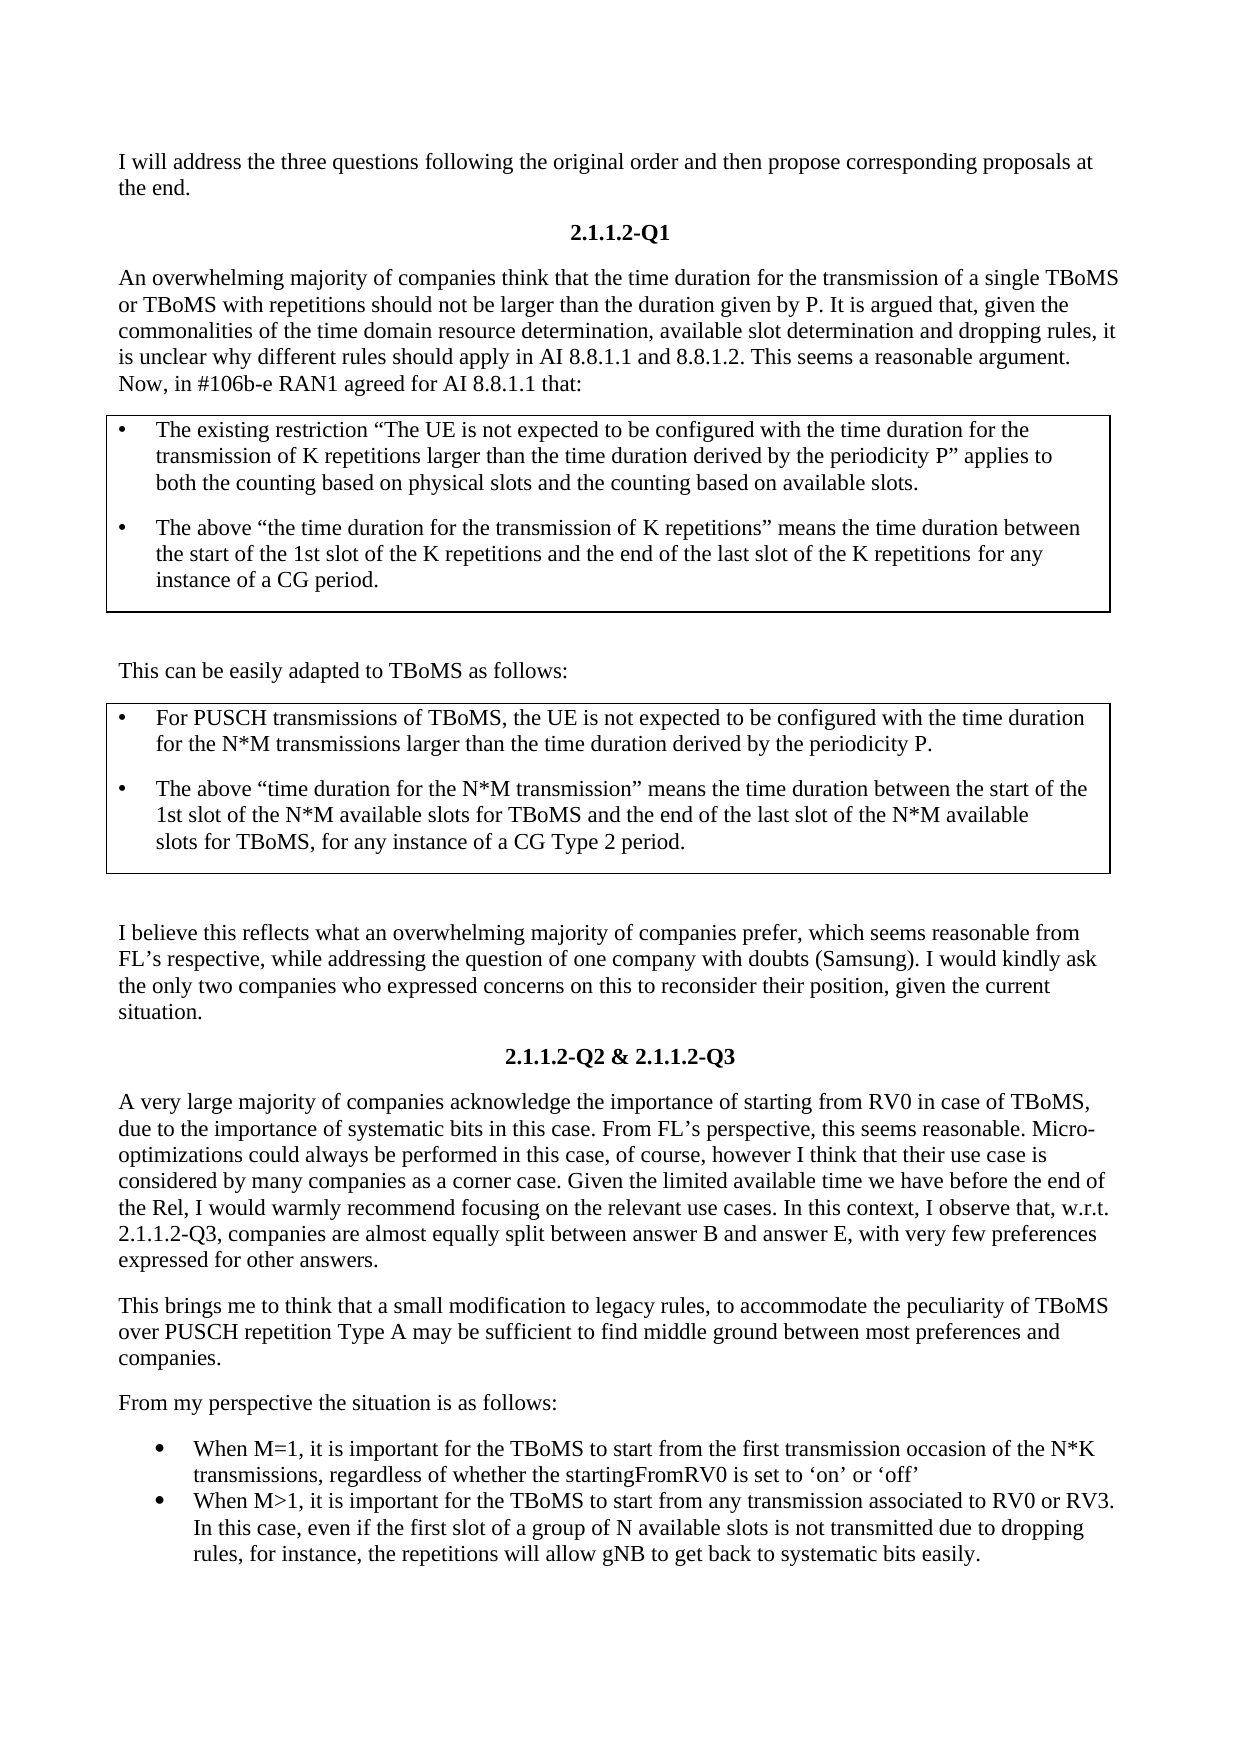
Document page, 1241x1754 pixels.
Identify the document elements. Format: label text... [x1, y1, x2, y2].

text This can be easily adapted to TBoMS as follows: [118, 658, 1122, 684]
table_header For PUSCH transmissions of TBoMS, the UE is not expected to be configured with the time duration for the N*M transmissions larger than the time duration derived by the periodicity P. The above “time duration for the N*M transmission” means the time duration between the start of the 1st slot of the N*M available slots for TBoMS and the end of the last slot of the N*M available slots for TBoMS, for any instance of a CG Type 2 period. [107, 704, 1109, 873]
list When M>1, it is important for the TBoMS to start from any transmission associated to RV0 or RV3. In this case, even if the first slot of a group of N available slots is not transmitted due to dropping rules, for instance, the repetitions will allow gNB to get back to systematic bits easily. [156, 1487, 1122, 1566]
text I believe this reflects what an overwhelming majority of companies prefer, which seems reasonable from FL’s respective, while addressing the question of one company with doubts (Samsung). I would kindly ask the only two companies who expressed concerns on this to reconsider their position, given the current situation. [118, 919, 1122, 1024]
text I will address the three questions following the original order and then propose corresponding proposals at the end. [118, 148, 1122, 200]
list When M=1, it is important for the TBoMS to start from the first transmission occasion of the N*K transmissions, regardless of whether the startingFromRV0 is set to ‘on’ or ‘off’ [156, 1434, 1122, 1487]
text This brings me to think that a small modification to legacy rules, to accommodate the peculiarity of TBoMS over PUSCH repetition Type A may be sufficient to find middle ground between most preferences and companies. [118, 1292, 1122, 1371]
text 2.1.1.2-Q2 & 2.1.1.2-Q3 [118, 1043, 1122, 1070]
text An overwhelming majority of companies think that the time duration for the transmission of a single TBoMS or TBoMS with repetitions should not be larger than the duration given by P. It is argued that, given the commonalities of the time domain resource determination, available slot determination and dropping rules, it is unclear why different rules should apply in AI 8.8.1.1 and 8.8.1.2. This seems a reasonable argument. Now, in #106b-e RAN1 agreed for AI 8.8.1.1 that: [118, 264, 1122, 396]
text From my perspective the situation is as follows: [118, 1389, 1122, 1416]
text 2.1.1.2-Q1 [118, 219, 1122, 246]
text A very large majority of companies acknowledge the importance of starting from RV0 in case of TBoMS, due to the importance of systematic bits in this case. From FL’s perspective, this seems reasonable. Micro-optimizations could always be performed in this case, of course, however I think that their use case is considered by many companies as a corner case. Given the limited available time we have before the end of the Rel, I would warmly recommend focusing on the relevant use cases. In this context, I observe that, w.r.t. 2.1.1.2-Q3, companies are almost equally split between answer B and answer E, with very few preferences expressed for other answers. [118, 1088, 1122, 1273]
table_header The existing restriction “The UE is not expected to be configured with the time duration for the transmission of K repetitions larger than the time duration derived by the periodicity P” applies to both the counting based on physical slots and the counting based on available slots. The above “the time duration for the transmission of K repetitions” means the time duration between the start of the 1st slot of the K repetitions and the end of the last slot of the K repetitions for any instance of a CG period. [107, 416, 1109, 611]
